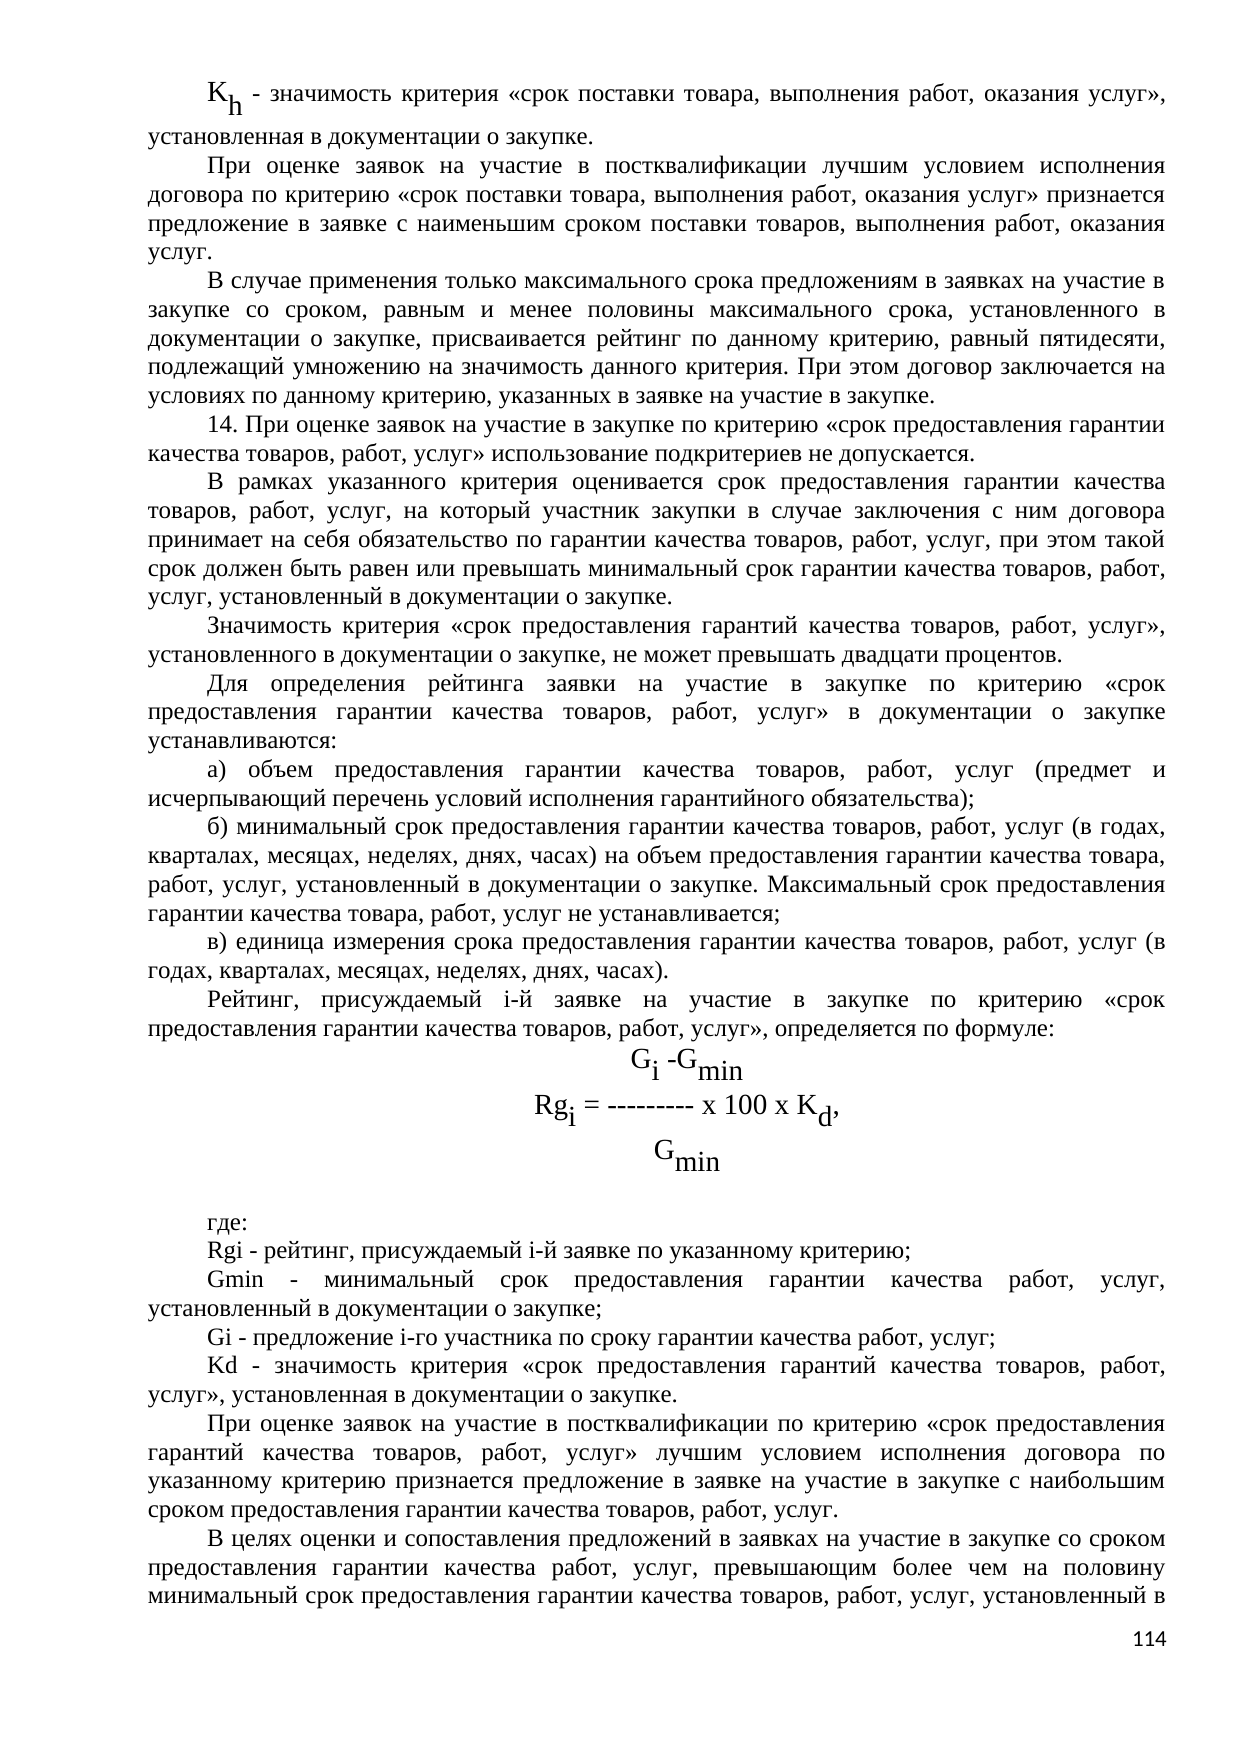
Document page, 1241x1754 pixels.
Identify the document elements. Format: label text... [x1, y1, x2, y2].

text Kh - значимость критерия «срок поставки товара, выполнения работ, оказания услуг», установленная в документации о закупке. [148, 74, 1167, 150]
text В случае применения только максимального срока предложениям в заявках на участие в закупке со сроком, равным и менее половины максимального срока, установленного в документации о закупке, присваивается рейтинг по данному критерию, равный пятидесяти, подлежащий умножению на значимость данного критерия. При этом договор заключается на условиях по данному критерию, указанных в заявке на участие в закупке. [148, 265, 1167, 409]
text Kd - значимость критерия «срок предоставления гарантий качества товаров, работ, услуг», установленная в документации о закупке. [148, 1351, 1167, 1408]
text При оценке заявок на участие в постквалификации по критерию «срок предоставления гарантий качества товаров, работ, услуг» лучшим условием исполнения договора по указанному критерию признается предложение в заявке на участие в закупке с наибольшим сроком предоставления гарантии качества товаров, работ, услуг. [148, 1408, 1167, 1523]
text 14. При оценке заявок на участие в закупке по критерию «срок предоставления гарантии качества товаров, работ, услуг» использование подкритериев не допускается. [148, 409, 1167, 466]
text Gi - предложение i-го участника по сроку гарантии качества работ, услуг; [148, 1322, 1167, 1351]
text Gmin [148, 1132, 1167, 1178]
text а) объем предоставления гарантии качества товаров, работ, услуг (предмет и исчерпывающий перечень условий исполнения гарантийного обязательства); [148, 754, 1167, 811]
text Rgi - рейтинг, присуждаемый i-й заявке по указанному критерию; [148, 1236, 1167, 1264]
text Рейтинг, присуждаемый i-й заявке на участие в закупке по критерию «срок предоставления гарантии качества товаров, работ, услуг», определяется по формуле: [148, 984, 1167, 1041]
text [148, 1523, 1167, 1609]
text Gmin - минимальный срок предоставления гарантии качества работ, услуг, установленный в документации о закупке; [148, 1264, 1167, 1322]
text б) минимальный срок предоставления гарантии качества товаров, работ, услуг (в годах, кварталах, месяцах, неделях, днях, часах) на объем предоставления гарантии качества товара, работ, услуг, установленный в документации о закупке. Максимальный срок предоставления гарантии качества товара, работ, услуг не устанавливается; [148, 811, 1167, 926]
text При оценке заявок на участие в постквалификации лучшим условием исполнения договора по критерию «срок поставки товара, выполнения работ, оказания услуг» признается предложение в заявке с наименьшим сроком поставки товаров, выполнения работ, оказания услуг. [148, 150, 1167, 265]
text Значимость критерия «срок предоставления гарантий качества товаров, работ, услуг», установленного в документации о закупке, не может превышать двадцати процентов. [148, 610, 1167, 668]
text Для определения рейтинга заявки на участие в закупке по критерию «срок предоставления гарантии качества товаров, работ, услуг» в документации о закупке устанавливаются: [148, 668, 1167, 754]
text Rgi = --------- x 100 x Kd, [148, 1087, 1167, 1132]
text Gi -Gmin [148, 1041, 1167, 1087]
text где: [148, 1207, 1167, 1236]
text в) единица измерения срока предоставления гарантии качества товаров, работ, услуг (в годах, кварталах, месяцах, неделях, днях, часах). [148, 926, 1167, 984]
text В рамках указанного критерия оценивается срок предоставления гарантии качества товаров, работ, услуг, на который участник закупки в случае заключения с ним договора принимает на себя обязательство по гарантии качества товаров, работ, услуг, при этом такой срок должен быть равен или превышать минимальный срок гарантии качества товаров, работ, услуг, установленный в документации о закупке. [148, 466, 1167, 610]
